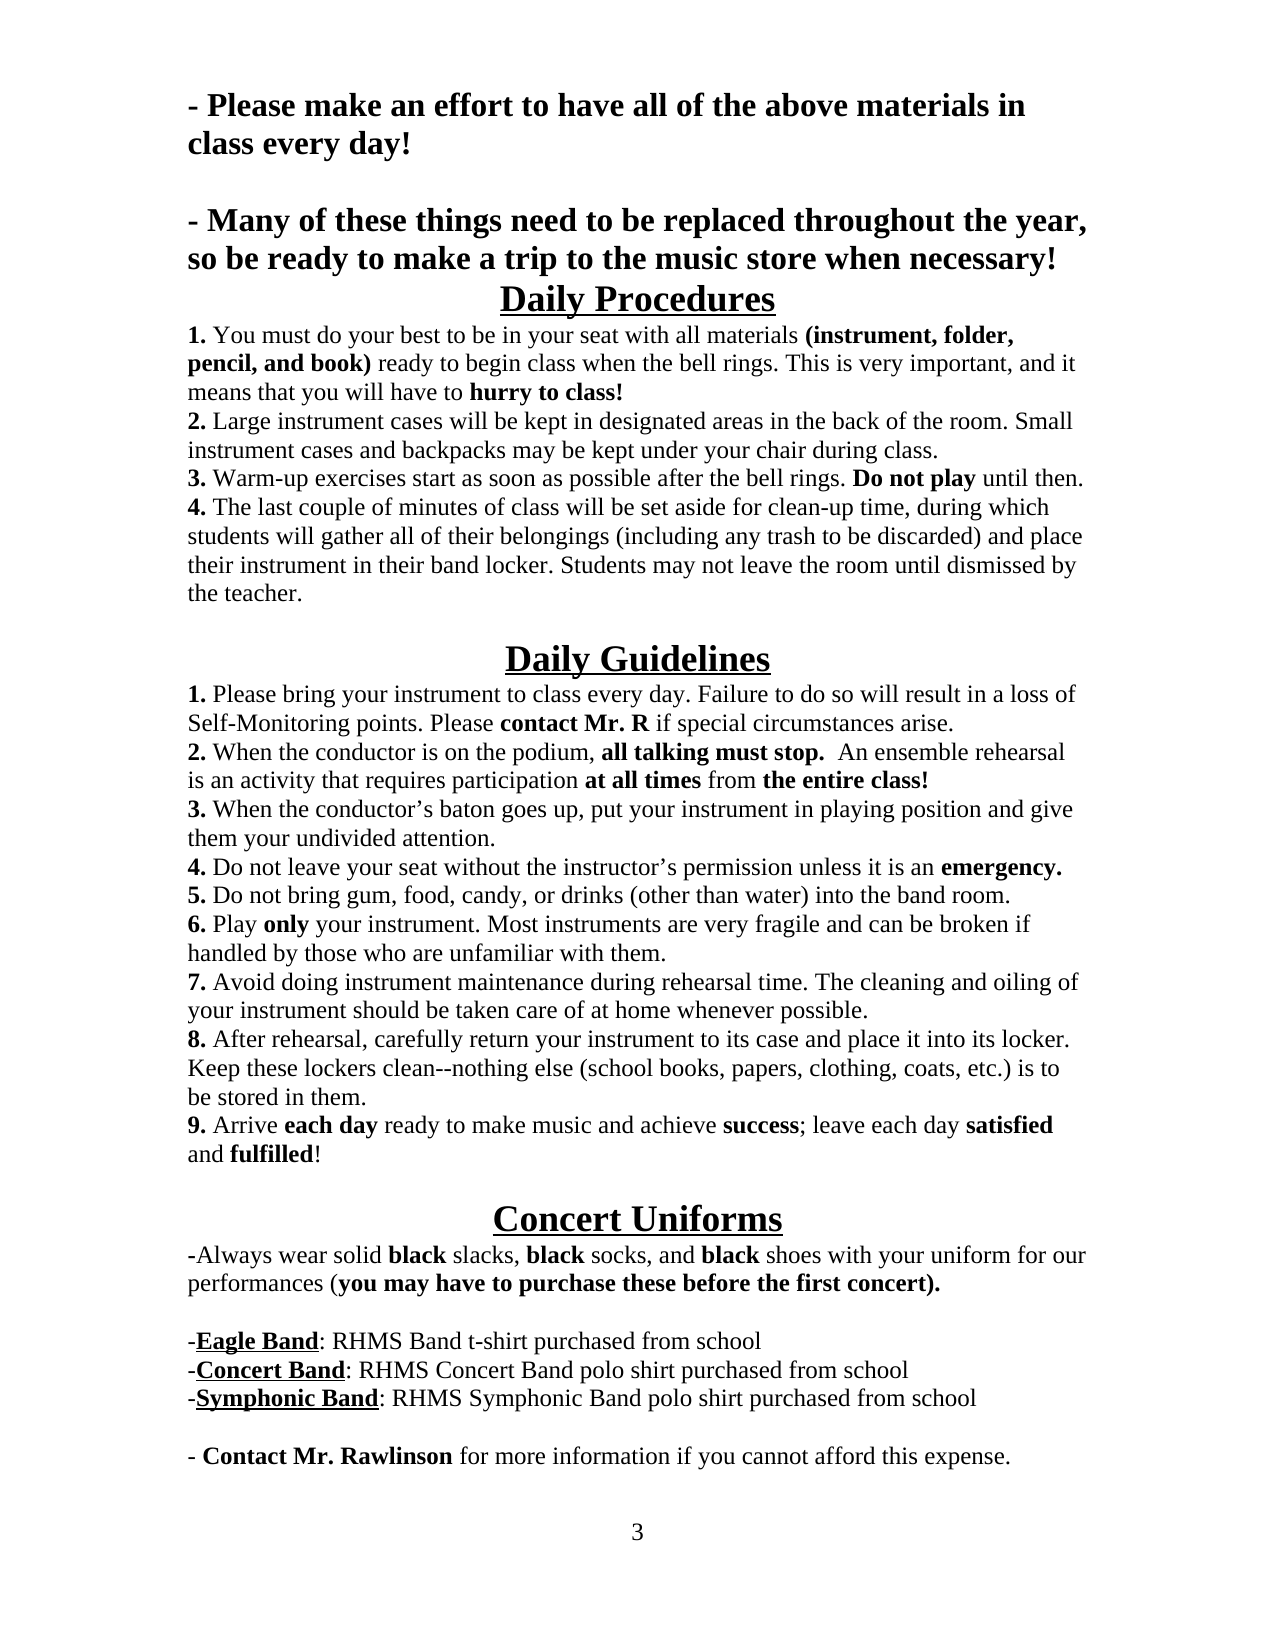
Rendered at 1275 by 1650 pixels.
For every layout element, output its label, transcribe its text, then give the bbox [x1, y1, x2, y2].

text - Please make an effort to have all of the above materials in class every day! [187, 85, 1087, 162]
text 2. Large instrument cases will be kept in designated areas in the back of the room. Small instrument cases and backpacks may be kept under your chair during class. [187, 406, 1087, 463]
text 9. Arrive each day ready to make music and achieve success; leave each day satisfied and fulfilled! [187, 1110, 1087, 1168]
text 3. When the conductor’s baton goes up, put your instrument in playing position and give them your undivided attention. [187, 794, 1087, 852]
text 1. You must do your best to be in your seat with all materials (instrument, folder, pencil, and book) ready to begin class when the bell rings. This is very important, and it means that you will have to hurry to class! [187, 320, 1087, 406]
text - Many of these things need to be replaced throughout the year, so be ready to make a trip to the music store when necessary! [187, 200, 1087, 277]
text 2. When the conductor is on the podium, all talking must stop. An ensemble rehearsal is an activity that requires participation at all times from the entire class! [187, 737, 1087, 794]
text -Concert Band: RHMS Concert Band polo shirt purchased from school [187, 1355, 1087, 1383]
text -Eagle Band: RHMS Band t-shirt purchased from school [187, 1326, 1087, 1355]
text -Symphonic Band: RHMS Symphonic Band polo shirt purchased from school [187, 1383, 1087, 1412]
text 7. Avoid doing instrument maintenance during rehearsal time. The cleaning and oiling of your instrument should be taken care of at home whenever possible. [187, 967, 1087, 1024]
text - Contact Mr. Rawlinson for more information if you cannot afford this expense. [187, 1441, 1087, 1470]
text 1. Please bring your instrument to class every day. Failure to do so will result in a loss of Self-Monitoring points. Please contact Mr. R if special circumstances arise. [187, 679, 1087, 737]
text 4. Do not leave your seat without the instructor’s permission unless it is an emergency. [187, 852, 1087, 880]
text Daily Guidelines [187, 636, 1087, 679]
text 3. Warm-up exercises start as soon as possible after the bell rings. Do not play until then. [187, 463, 1087, 492]
text 4. The last couple of minutes of class will be set aside for clean-up time, during which students will gather all of their belongings (including any trash to be discarded) and place their instrument in their band locker. Students may not leave the room until dismissed by the teacher. [187, 492, 1087, 607]
text Daily Procedures [187, 277, 1087, 320]
text 8. After rehearsal, carefully return your instrument to its case and place it into its locker. Keep these lockers clean--nothing else (school books, papers, clothing, coats, etc.) is to be stored in them. [187, 1024, 1087, 1110]
text 5. Do not bring gum, food, candy, or drinks (other than water) into the band room. [187, 880, 1087, 909]
text -Always wear solid black slacks, black socks, and black shoes with your uniform for our performances (you may have to purchase these before the first concert). [187, 1240, 1087, 1297]
text Concert Uniforms [187, 1197, 1087, 1240]
text 6. Play only your instrument. Most instruments are very fragile and can be broken if handled by those who are unfamiliar with them. [187, 909, 1087, 967]
